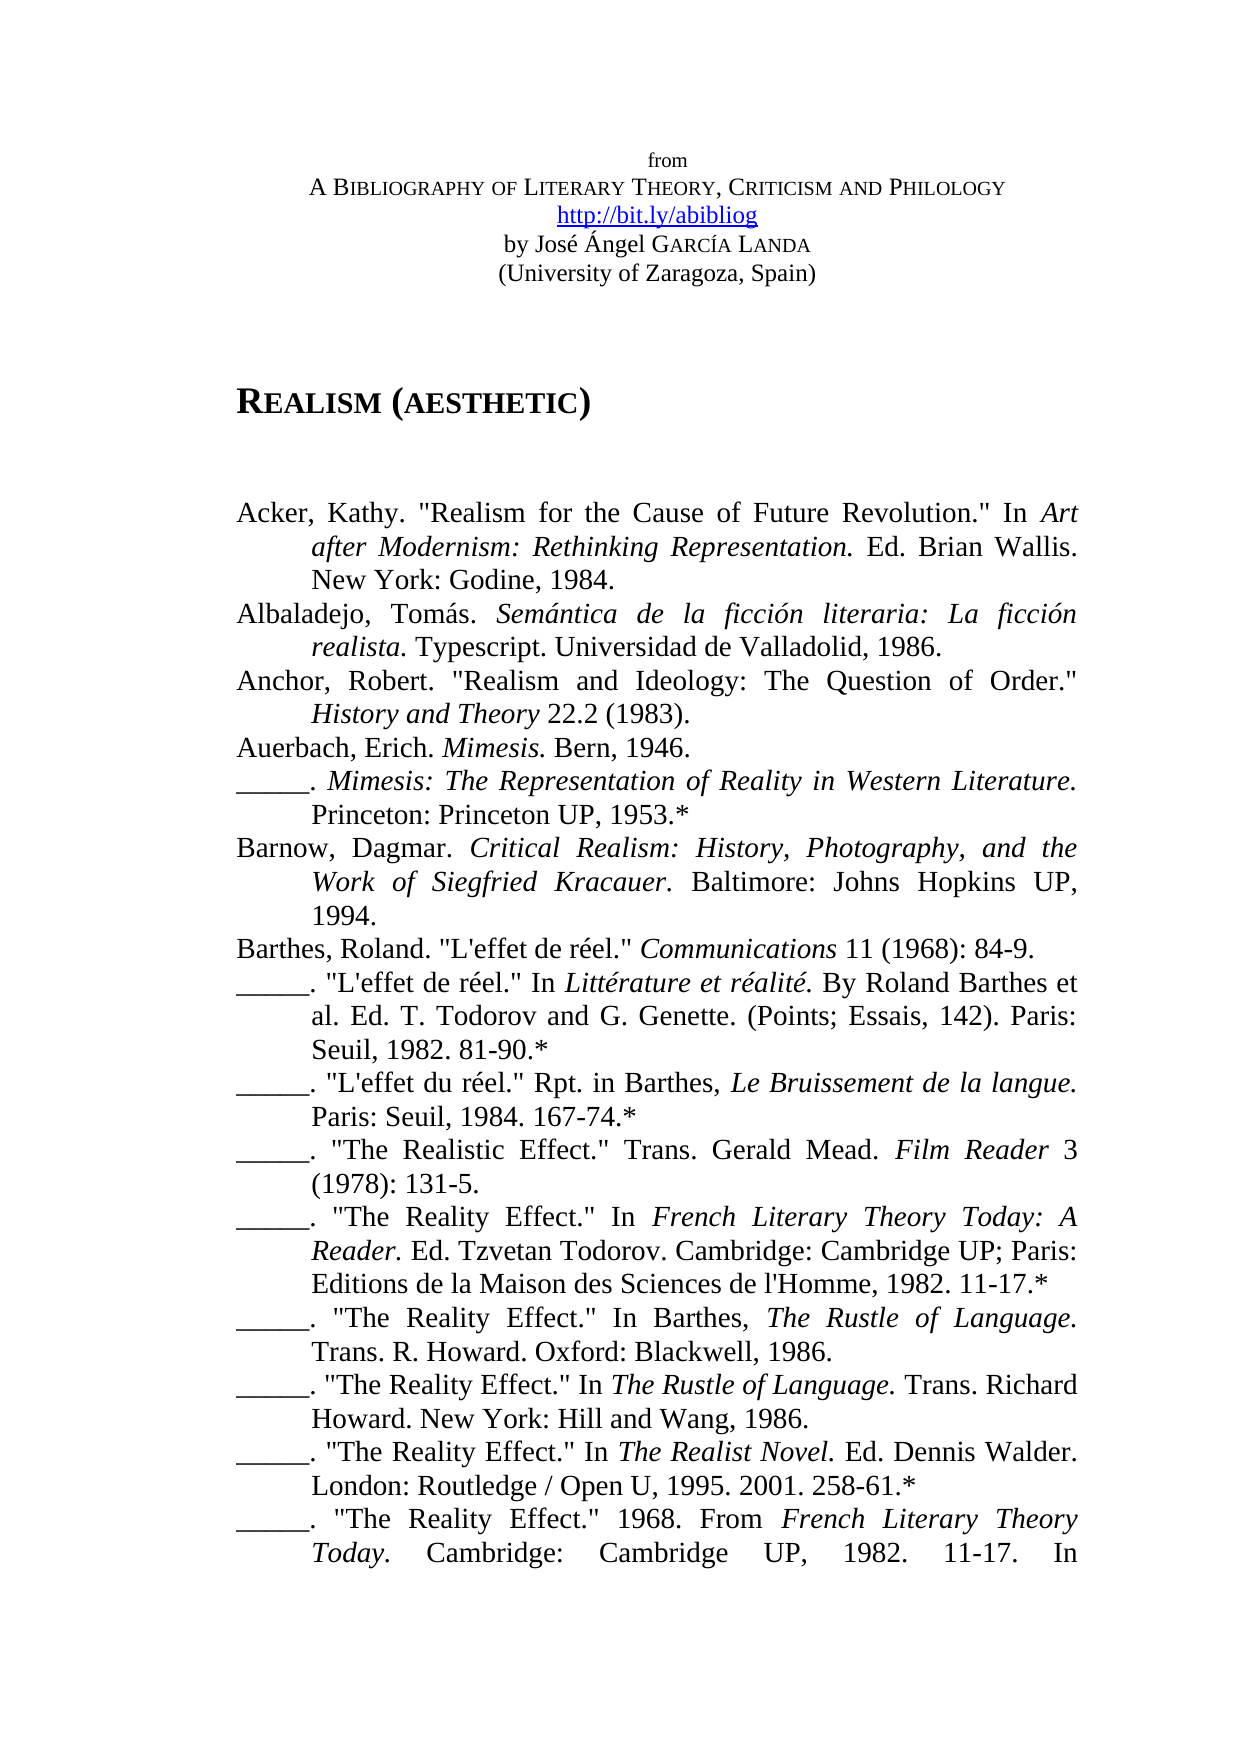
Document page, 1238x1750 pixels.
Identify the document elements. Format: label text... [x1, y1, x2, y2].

text Albaladejo, Tomás. Semántica de la ficción literaria: La ficción realista. Typescript. Universidad de Valladolid, 1986. [236, 596, 1078, 663]
text Acker, Kathy. "Realism for the Cause of Future Revolution." In Art after Modernism: Rethinking Representation. Ed. Brian Wallis. New York: Godine, 1984. [236, 495, 1078, 596]
text _____. "The Reality Effect." In Barthes, The Rustle of Language. Trans. R. Howard. Oxford: Blackwell, 1986. [236, 1300, 1078, 1367]
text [236, 1501, 1078, 1568]
text http://bit.ly/abibliog [236, 200, 1078, 229]
text _____. "The Reality Effect." In French Literary Theory Today: A Reader. Ed. Tzvetan Todorov. Cambridge: Cambridge UP; Paris: Editions de la Maison des Sciences de l'Homme, 1982. 11-17.* [236, 1199, 1078, 1300]
text _____. "The Realistic Effect." Trans. Gerald Mead. Film Reader 3 (1978): 131-5. [236, 1132, 1078, 1199]
text (University of Zaragoza, Spain) [236, 258, 1078, 287]
text _____. "L'effet du réel." Rpt. in Barthes, Le Bruissement de la langue. Paris: Seuil, 1984. 167-74.* [236, 1065, 1078, 1132]
text A Bibliography of Literary Theory, Criticism and Philology [236, 172, 1078, 200]
text _____. "The Reality Effect." In The Realist Novel. Ed. Dennis Walder. London: Routledge / Open U, 1995. 2001. 258-61.* [236, 1434, 1078, 1501]
subtitle Realism (aesthetic) [236, 379, 1078, 422]
text Auerbach, Erich. Mimesis. Bern, 1946. [236, 730, 1078, 763]
text by José Ángel García Landa [236, 229, 1078, 258]
text Barnow, Dagmar. Critical Realism: History, Photography, and the Work of Siegfried Kracauer. Baltimore: Johns Hopkins UP, 1994. [236, 831, 1078, 931]
text _____. Mimesis: The Representation of Reality in Western Literature. Princeton: Princeton UP, 1953.* [236, 763, 1078, 831]
text _____. "The Reality Effect." In The Rustle of Language. Trans. Richard Howard. New York: Hill and Wang, 1986. [236, 1367, 1078, 1434]
text Barthes, Roland. "L'effet de réel." Communications 11 (1968): 84-9. [236, 931, 1078, 965]
text Anchor, Robert. "Realism and Ideology: The Question of Order." History and Theory 22.2 (1983). [236, 663, 1078, 730]
text _____. "L'effet de réel." In Littérature et réalité. By Roland Barthes et al. Ed. T. Todorov and G. Genette. (Points; Essais, 142). Paris: Seuil, 1982. 81-90.* [236, 965, 1078, 1065]
text from [236, 148, 1078, 172]
